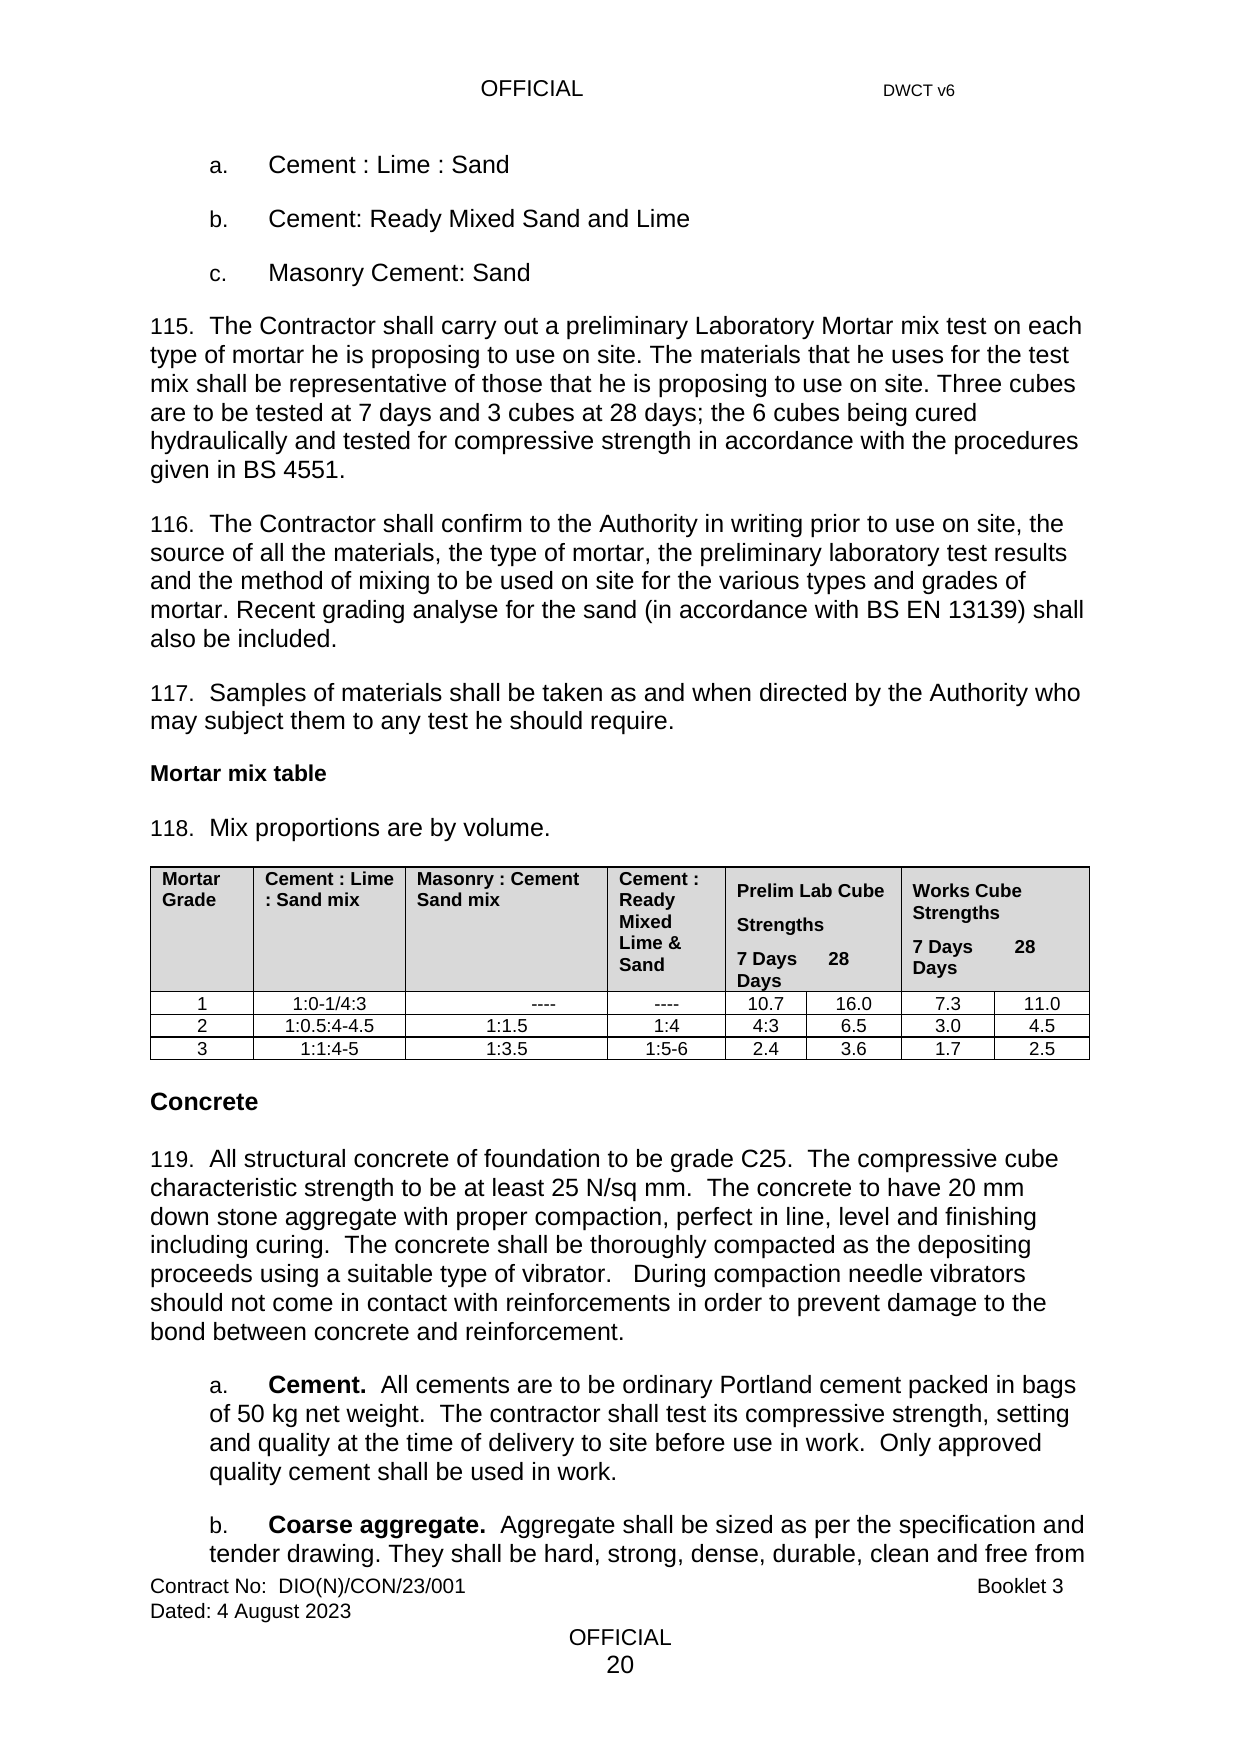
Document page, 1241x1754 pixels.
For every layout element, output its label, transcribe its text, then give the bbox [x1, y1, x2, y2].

table_cell 1.7 [902, 1038, 994, 1059]
table_cell 1 [151, 992, 253, 1014]
subtitle The Contractor shall carry out a preliminary Laboratory Mortar mix test on each type of mortar he is proposing to use on site. The materials that he uses for the test mix shall be representative of those that he is proposing to use on site. Three cubes are to be tested at 7 days and 3 cubes at 28 days; the 6 cubes being cured hydraulically and tested for compressive strength in accordance with the procedures given in BS 4551. [150, 311, 1090, 484]
table_cell 10.7 [726, 992, 806, 1014]
subtitle Masonry Cement: Sand [209, 257, 1090, 286]
table_cell 3.0 [902, 1015, 994, 1036]
table_header Masonry : Cement Sand mix [406, 868, 607, 991]
subtitle Samples of materials shall be taken as and when directed by the Authority who may subject them to any test he should require. [150, 677, 1090, 735]
subtitle Cement : Lime : Sand [209, 150, 1090, 179]
table_header Cement : Ready Mixed Lime & Sand [608, 868, 725, 991]
subtitle Cement: Ready Mixed Sand and Lime [209, 204, 1090, 232]
table_cell 2.4 [726, 1038, 806, 1059]
table_cell 16.0 [807, 992, 901, 1014]
subtitle All structural concrete of foundation to be grade C25. The compressive cube characteristic strength to be at least 25 N/sq mm. The concrete to have 20 mm down stone aggregate with proper compaction, perfect in line, level and finishing including curing. The concrete shall be thoroughly compacted as the depositing proceeds using a suitable type of vibrator. During compaction needle vibrators should not come in contact with reinforcements in order to prevent damage to the bond between concrete and reinforcement. [150, 1144, 1090, 1345]
table_header Works Cube Strengths 7 Days 28 Days [902, 868, 1089, 991]
table_cell 1:1.5 [406, 1015, 607, 1036]
table_cell ---- [406, 992, 607, 1014]
table_header Cement : Lime : Sand mix [254, 868, 405, 991]
table_cell 4.5 [995, 1015, 1089, 1036]
table_header Mortar Grade [151, 868, 253, 991]
subtitle Mix proportions are by volume. [150, 813, 1090, 841]
table_cell ---- [608, 992, 725, 1014]
text Mortar mix table [150, 760, 1090, 786]
table_cell 3.6 [807, 1038, 901, 1059]
table_cell 2 [151, 1015, 253, 1036]
subtitle Cement. All cements are to be ordinary Portland cement packed in bags of 50 kg net weight. The contractor shall test its compressive strength, setting and quality at the time of delivery to site before use in work. Only approved quality cement shall be used in work. [209, 1370, 1090, 1485]
table_cell 1:1:4-5 [254, 1038, 405, 1059]
table_cell 1:0.5:4-4.5 [254, 1015, 405, 1036]
table_cell 1:5-6 [608, 1038, 725, 1059]
subtitle The Contractor shall confirm to the Authority in writing prior to use on site, the source of all the materials, the type of mortar, the preliminary laboratory test results and the method of mixing to be used on site for the various types and grades of mortar. Recent grading analyse for the sand (in accordance with BS EN 13139) shall also be included. [150, 509, 1090, 652]
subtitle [209, 1510, 1090, 1568]
table_header Prelim Lab Cube Strengths 7 Days 28 Days [726, 868, 901, 991]
table_cell 6.5 [807, 1015, 901, 1036]
table_cell 7.3 [902, 992, 994, 1014]
text Concrete [150, 1086, 1090, 1115]
table_cell 1:3.5 [406, 1038, 607, 1059]
table_cell 1:0-1/4:3 [254, 992, 405, 1014]
table_cell 2.5 [995, 1038, 1089, 1059]
table_cell 4:3 [726, 1015, 806, 1036]
table_cell 11.0 [995, 992, 1089, 1014]
table_cell 1:4 [608, 1015, 725, 1036]
table_cell 3 [151, 1038, 253, 1059]
